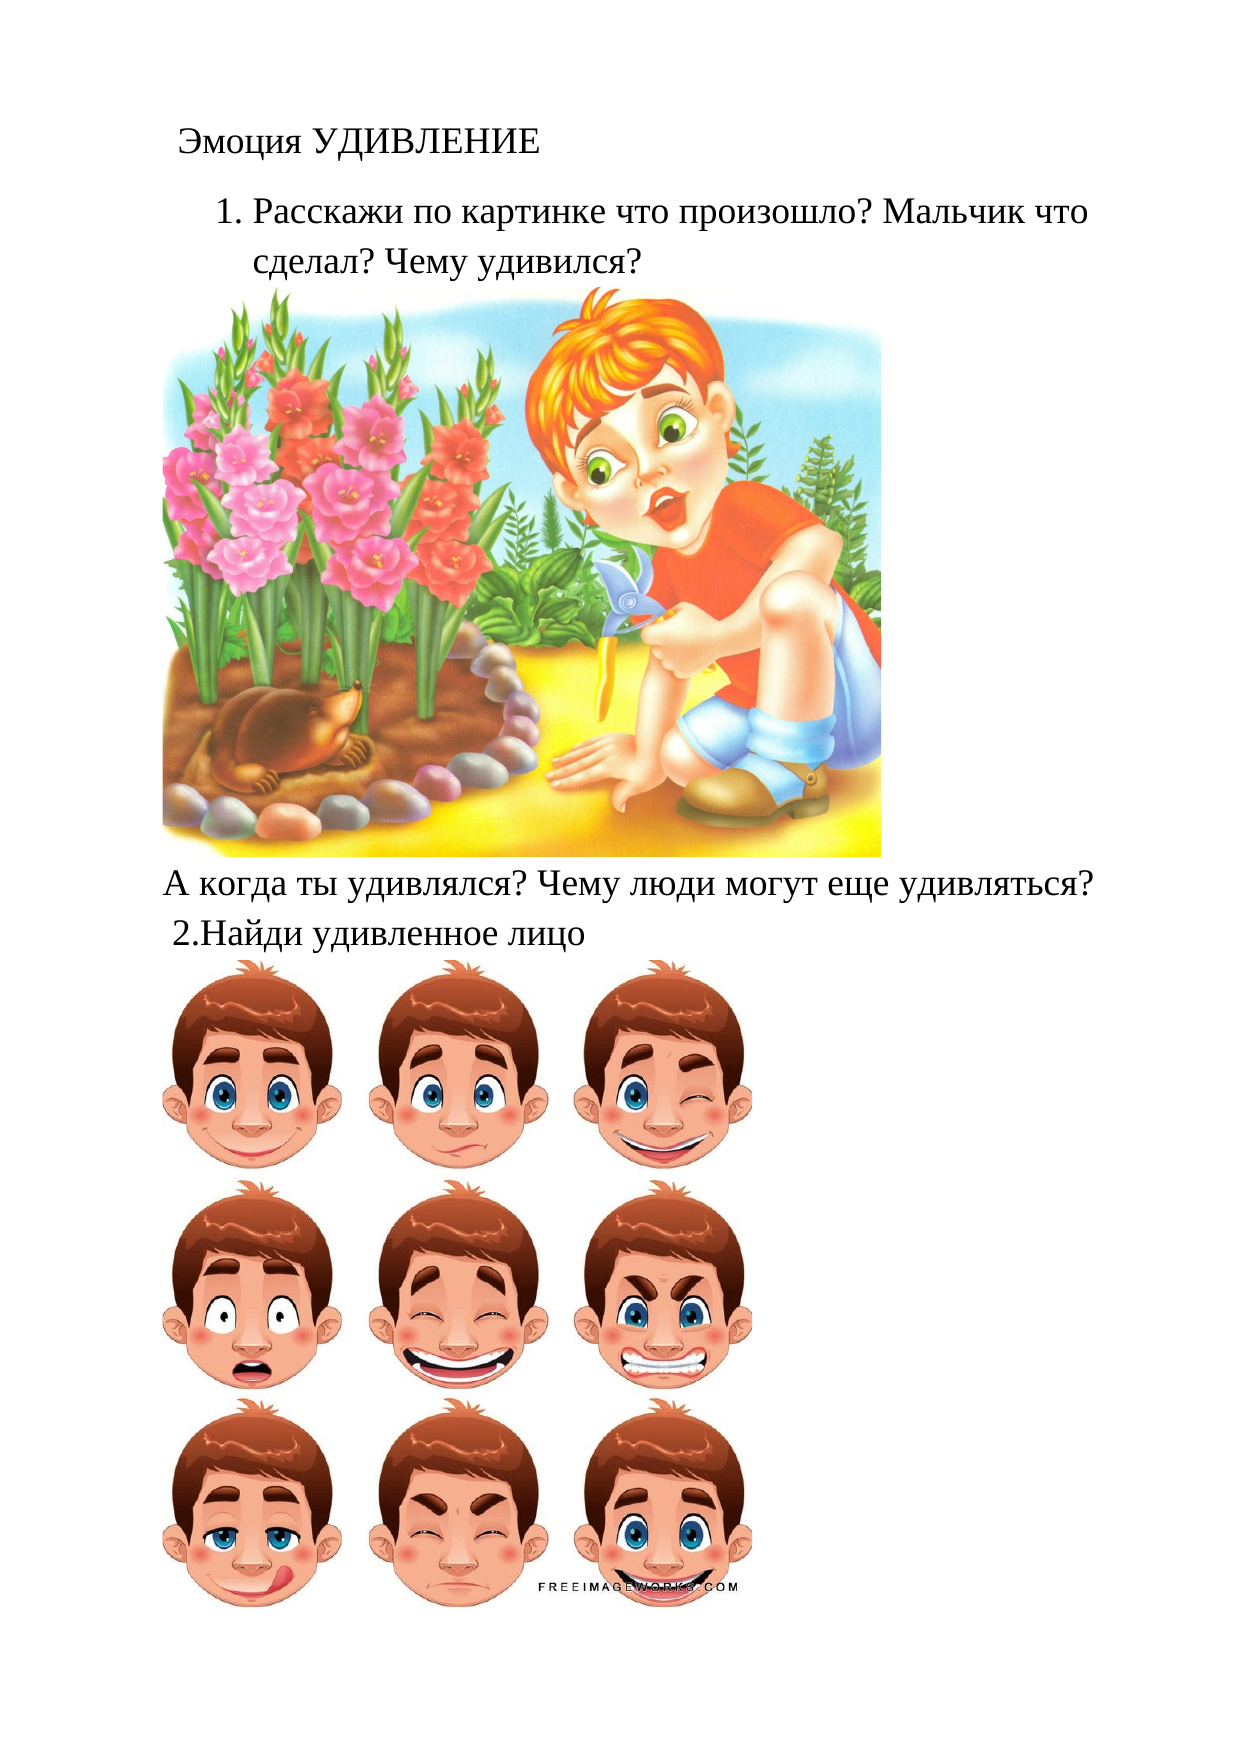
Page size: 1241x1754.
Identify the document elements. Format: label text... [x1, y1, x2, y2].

picture [162, 960, 753, 1607]
list Расскажи по картинке что произошло? Мальчик что сделал? Чему удивился? [215, 188, 1152, 281]
list А когда ты удивлялся? Чему люди могут еще удивляться? [162, 861, 1152, 904]
text Эмоция УДИВЛЕНИЕ [177, 118, 1152, 161]
list 2.Найди удивленное лицо [162, 910, 1152, 953]
picture [162, 287, 882, 857]
